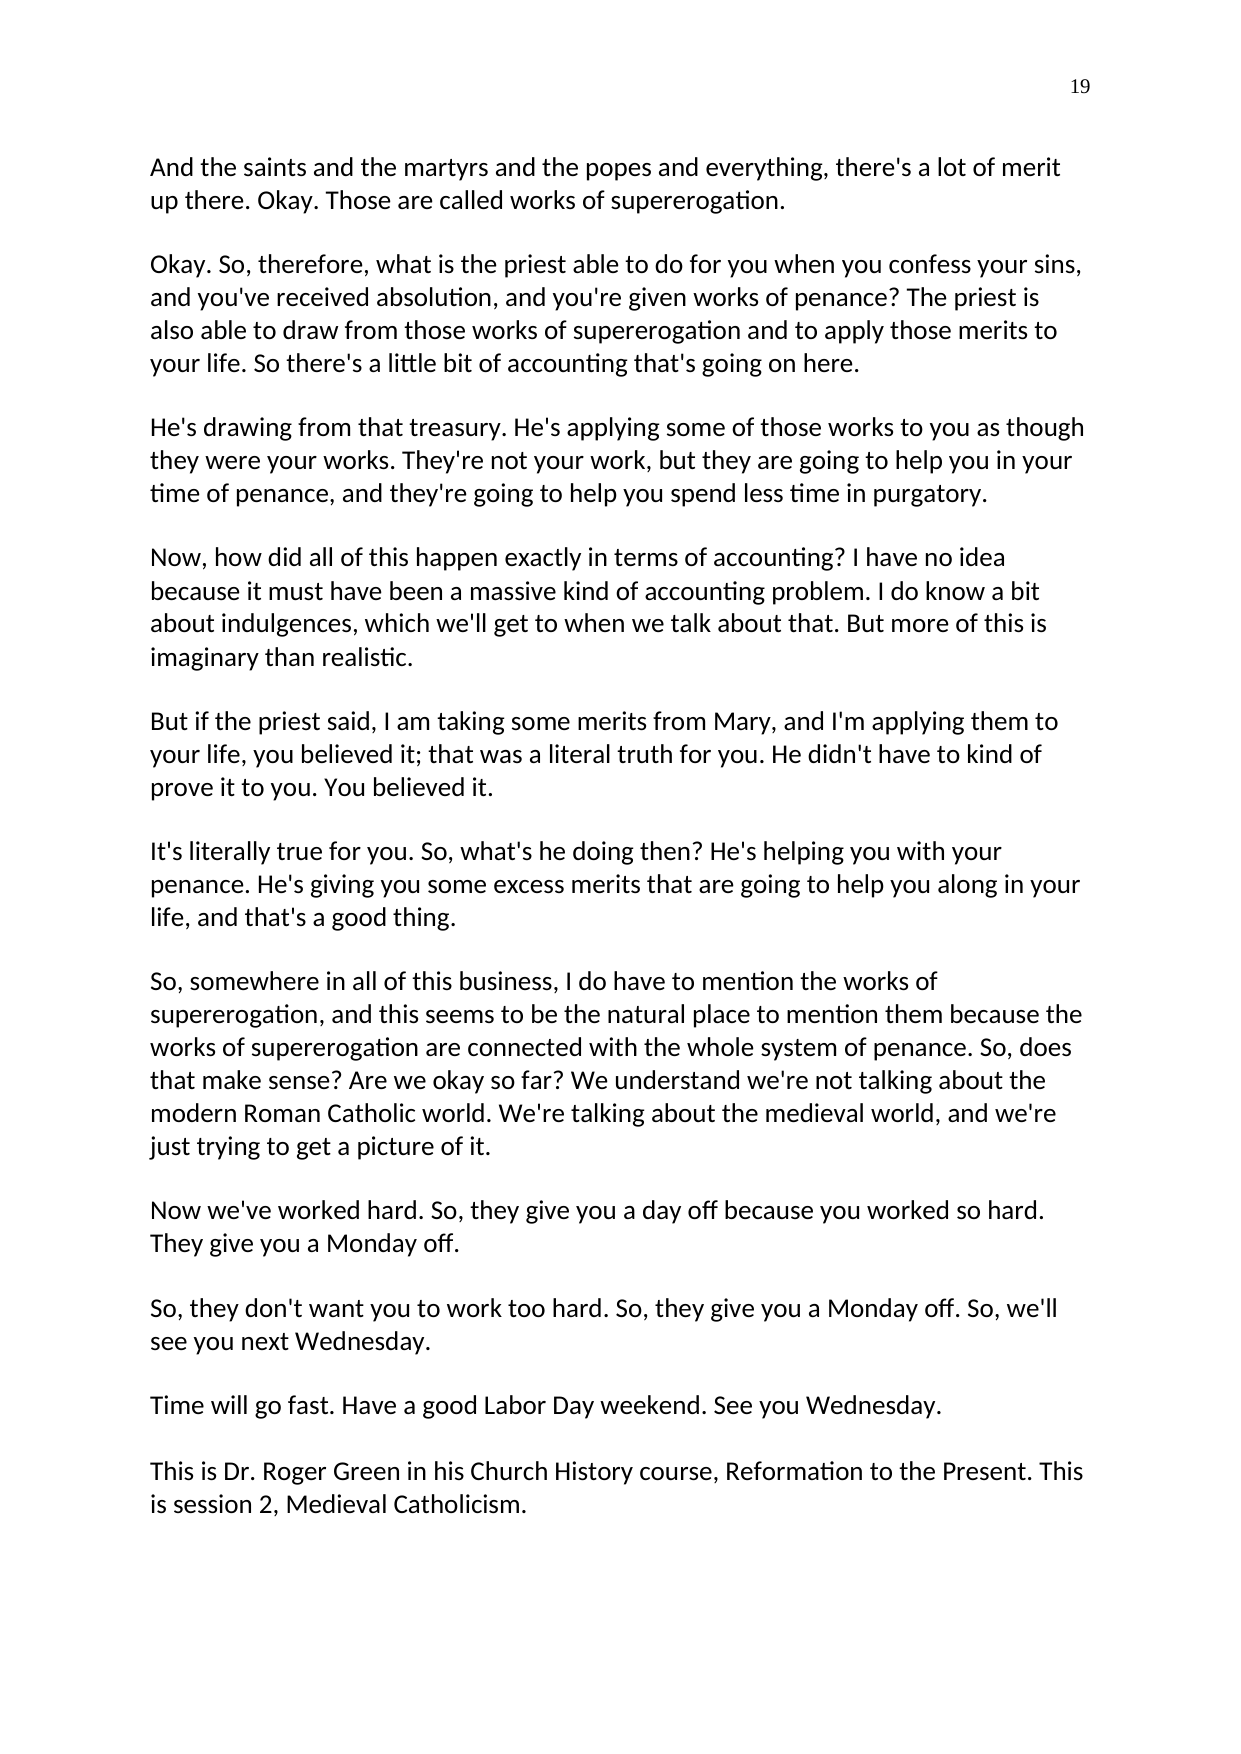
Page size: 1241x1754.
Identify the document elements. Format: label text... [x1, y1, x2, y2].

text This is Dr. Roger Green in his Church History course, Reformation to the Present. This is session 2, Medieval Catholicism. [150, 1421, 1090, 1544]
text Now we've worked hard. So, they give you a day off because you worked so hard. They give you a Monday off. [150, 1193, 1090, 1259]
text So, somewhere in all of this business, I do have to mention the works of supererogation, and this seems to be the natural place to mention them because the works of supererogation are connected with the whole system of penance. So, does that make sense? Are we okay so far? We understand we're not talking about the modern Roman Catholic world. We're talking about the medieval world, and we're just trying to get a picture of it. [150, 964, 1090, 1162]
text Now, how did all of this happen exactly in terms of accounting? I have no idea because it must have been a massive kind of accounting problem. I do know a bit about indulgences, which we'll get to when we talk about that. But more of this is imaginary than realistic. [150, 541, 1090, 673]
text And the saints and the martyrs and the popes and everything, there's a lot of merit up there. Okay. Those are called works of supererogation. [150, 150, 1090, 216]
text Time will go fast. Have a good Labor Day weekend. See you Wednesday. [150, 1388, 1090, 1421]
text But if the priest said, I am taking some merits from Mary, and I'm applying them to your life, you believed it; that was a literal truth for you. He didn't have to kind of prove it to you. You believed it. [150, 704, 1090, 803]
text So, they don't want you to work too hard. So, they give you a Monday off. So, we'll see you next Wednesday. [150, 1291, 1090, 1357]
text Okay. So, therefore, what is the priest able to do for you when you confess your sins, and you've received absolution, and you're given works of penance? The priest is also able to draw from those works of supererogation and to apply those merits to your life. So there's a little bit of accounting that's going on here. [150, 247, 1090, 379]
text He's drawing from that treasury. He's applying some of those works to you as though they were your works. They're not your work, but they are going to help you in your time of penance, and they're going to help you spend less time in purgatory. [150, 410, 1090, 509]
text It's literally true for you. So, what's he doing then? He's helping you with your penance. He's giving you some excess merits that are going to help you along in your life, and that's a good thing. [150, 834, 1090, 933]
